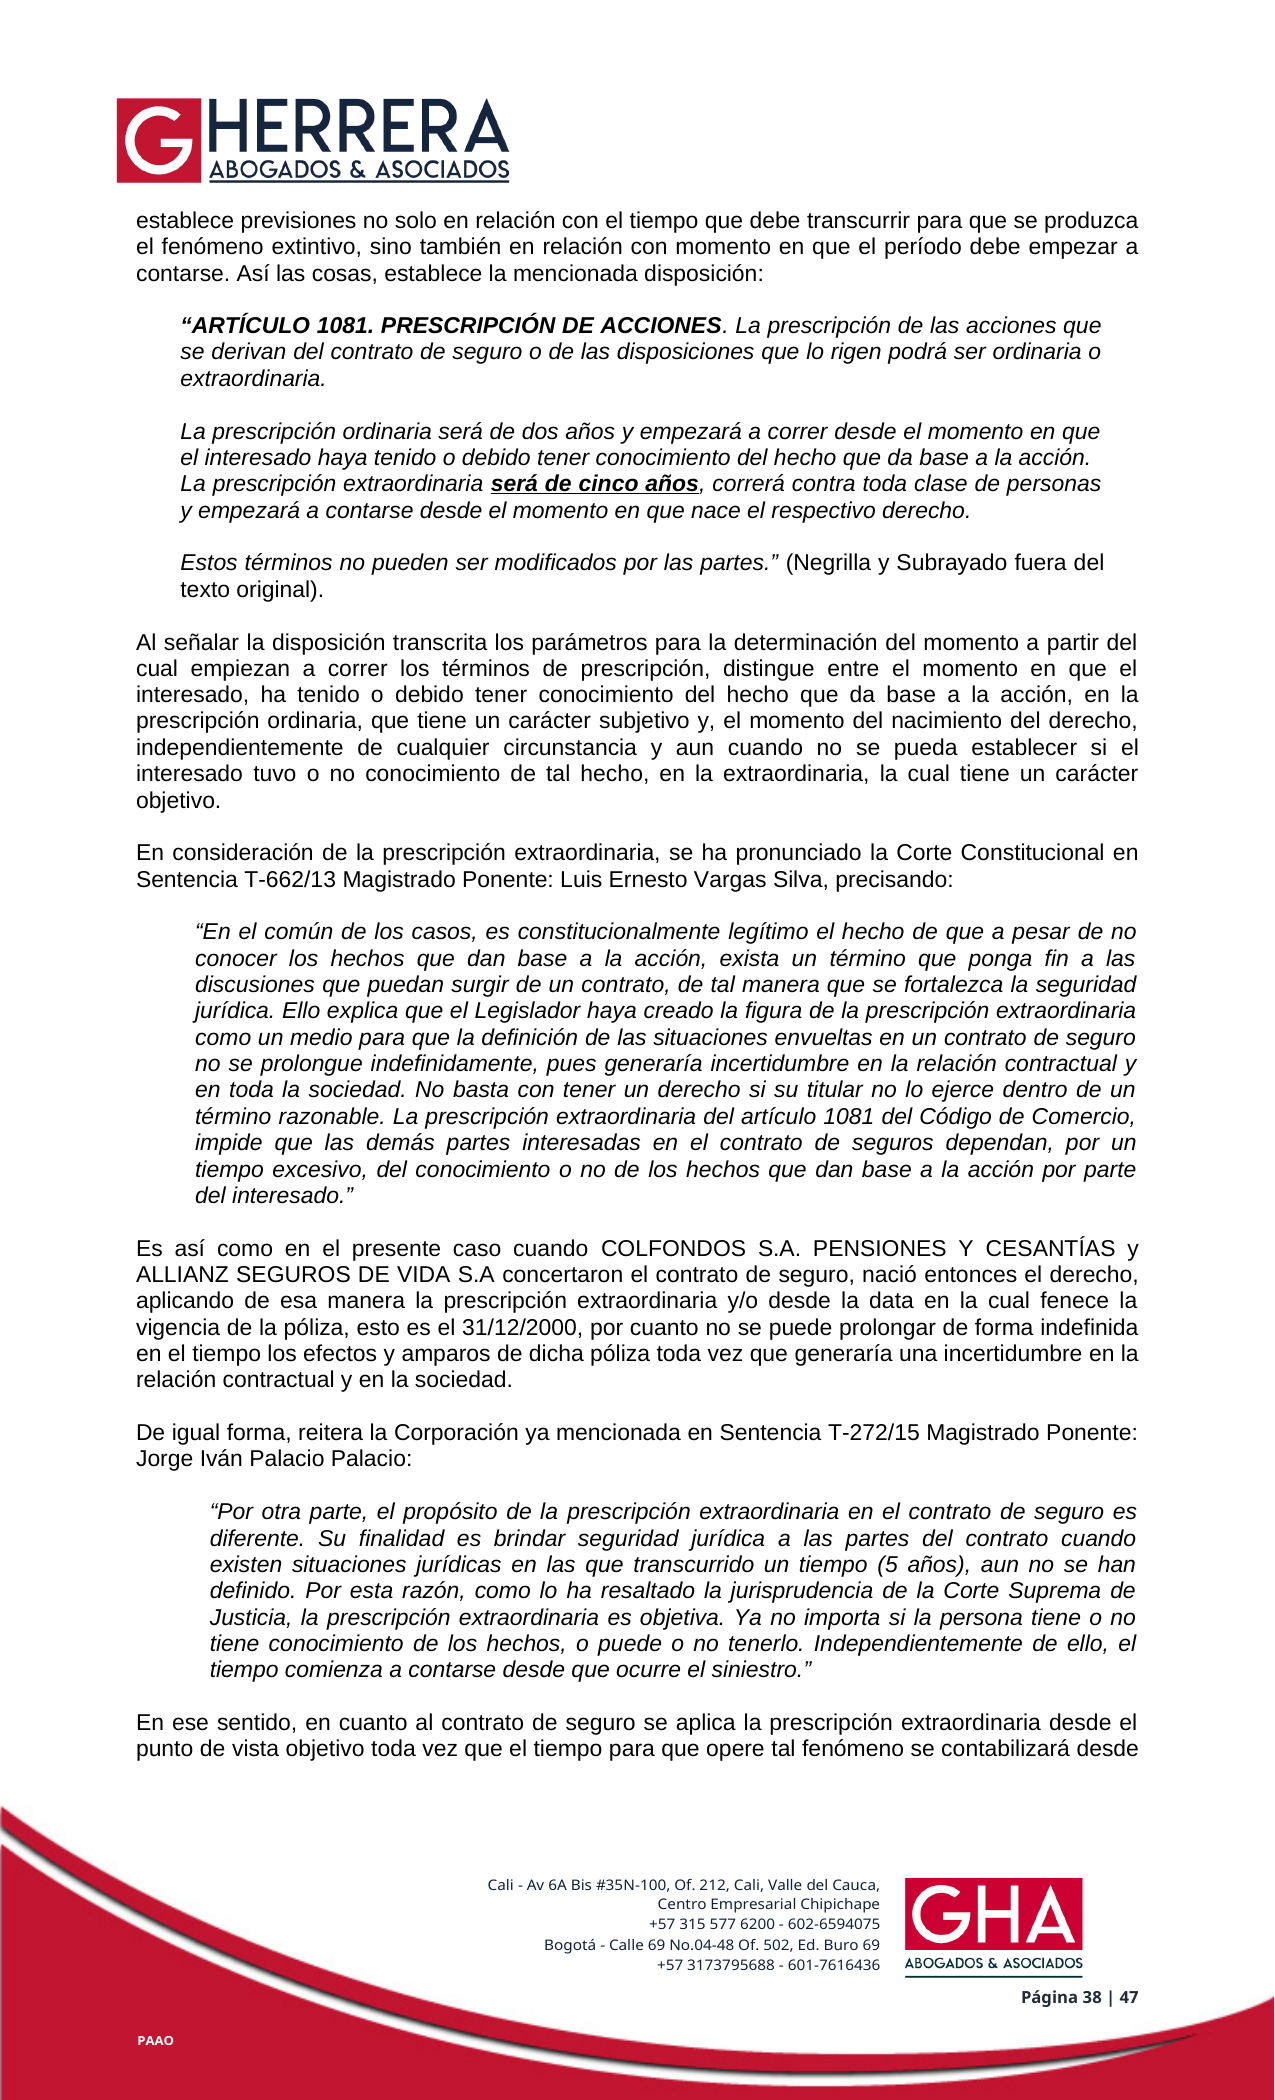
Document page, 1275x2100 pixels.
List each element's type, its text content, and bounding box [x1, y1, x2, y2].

text Al señalar la disposición transcrita los parámetros para la determinación del momento a partir del cual empiezan a correr los términos de prescripción, distingue entre el momento en que el interesado, ha tenido o debido tener conocimiento del hecho que da base a la acción, en la prescripción ordinaria, que tiene un carácter subjetivo y, el momento del nacimiento del derecho, independientemente de cualquier circunstancia y aun cuando no se pueda establecer si el interesado tuvo o no conocimiento de tal hecho, en la extraordinaria, la cual tiene un carácter objetivo. [136, 628, 1139, 813]
text “ARTÍCULO 1081. PRESCRIPCIÓN DE ACCIONES. La prescripción de las acciones que se derivan del contrato de seguro o de las disposiciones que lo rigen podrá ser ordinaria o extraordinaria. [180, 312, 1104, 391]
text De igual forma, reitera la Corporación ya mencionada en Sentencia T-272/15 Magistrado Ponente: Jorge Iván Palacio Palacio: [136, 1419, 1139, 1472]
text “Por otra parte, el propósito de la prescripción extraordinaria en el contrato de seguro es diferente. Su finalidad es brindar seguridad jurídica a las partes del contrato cuando existen situaciones jurídicas en las que transcurrido un tiempo (5 años), aun no se han definido. Por esta razón, como lo ha resaltado la jurisprudencia de la Corte Suprema de Justicia, la prescripción extraordinaria es objetiva. Ya no importa si la persona tiene o no tiene conocimiento de los hechos, o puede o no tenerlo. Independientemente de ello, el tiempo comienza a contarse desde que ocurre el siniestro.” [209, 1498, 1139, 1683]
text Es así como en el presente caso cuando COLFONDOS S.A. PENSIONES Y CESANTÍAS y ALLIANZ SEGUROS DE VIDA S.A concertaron el contrato de seguro, nació entonces el derecho, aplicando de esa manera la prescripción extraordinaria y/o desde la data en la cual fenece la vigencia de la póliza, esto es el 31/12/2000, por cuanto no se puede prolongar de forma indefinida en el tiempo los efectos y amparos de dicha póliza toda vez que generaría una incertidumbre en la relación contractual y en la sociedad. [136, 1234, 1139, 1393]
text “En el común de los casos, es constitucionalmente legítimo el hecho de que a pesar de no conocer los hechos que dan base a la acción, exista un término que ponga fin a las discusiones que puedan surgir de un contrato, de tal manera que se fortalezca la seguridad jurídica. Ello explica que el Legislador haya creado la figura de la prescripción extraordinaria como un medio para que la definición de las situaciones envueltas en un contrato de seguro no se prolongue indefinidamente, pues generaría incertidumbre en la relación contractual y en toda la sociedad. No basta con tener un derecho si su titular no lo ejerce dentro de un término razonable. La prescripción extraordinaria del artículo 1081 del Código de Comercio, impide que las demás partes interesadas en el contrato de seguros dependan, por un tiempo excesivo, del conocimiento o no de los hechos que dan base a la acción por parte del interesado.” [195, 918, 1139, 1208]
text En consideración de la prescripción extraordinaria, se ha pronunciado la Corte Constitucional en Sentencia T-662/13 Magistrado Ponente: Luis Ernesto Vargas Silva, precisando: [136, 839, 1139, 892]
picture [0, 1793, 1275, 2100]
picture [96, 75, 529, 206]
text La prescripción extraordinaria será de cinco años, correrá contra toda clase de personas y empezará a contarse desde el momento en que nace el respectivo derecho. [180, 470, 1104, 523]
text La prescripción ordinaria será de dos años y empezará a correr desde el momento en que el interesado haya tenido o debido tener conocimiento del hecho que da base a la acción. [180, 418, 1104, 470]
text Estos términos no pueden ser modificados por las partes.” (Negrilla y Subrayado fuera del texto original). [180, 549, 1104, 602]
